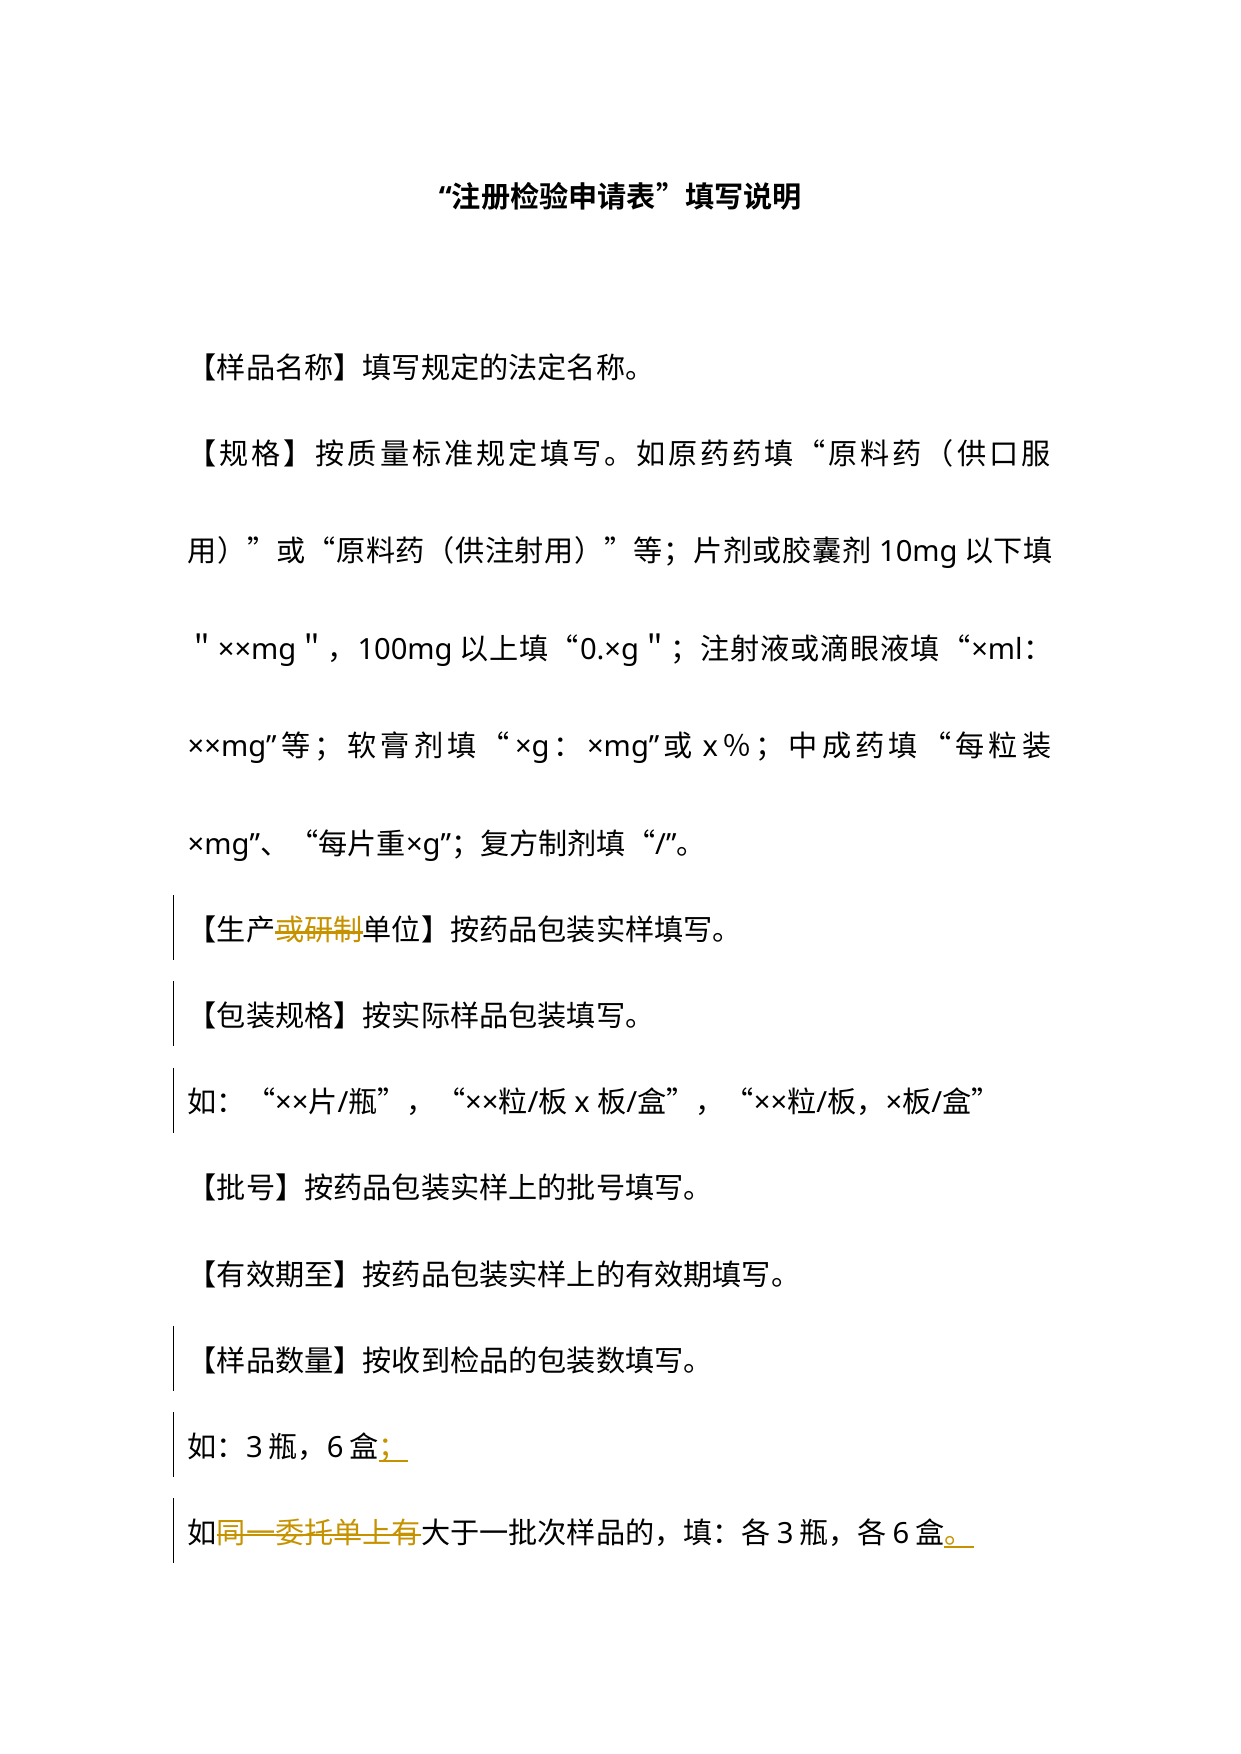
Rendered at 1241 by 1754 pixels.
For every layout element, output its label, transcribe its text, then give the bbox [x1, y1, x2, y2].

text 【样品名称】填写规定的法定名称。 [187, 333, 1053, 398]
text 【生产单位】按药品包装实样填写。 [187, 895, 1053, 960]
text 如大于一批次样品的，填：各3瓶，各6盒 [187, 1498, 1053, 1563]
text 【有效期至】按药品包装实样上的有效期填写。 [187, 1240, 1053, 1305]
text 如：3瓶，6盒 [187, 1412, 1053, 1477]
text 【批号】按药品包装实样上的批号填写。 [187, 1154, 1053, 1219]
text 【包装规格】按实际样品包装填写。 [187, 981, 1053, 1046]
text 如：“××片/瓶”，“××粒/板 x 板/盒”，“××粒/板，×板/盒” [187, 1067, 1053, 1132]
text “注册检验申请表”填写说明 [187, 162, 1053, 227]
text 【规格】按质量标准规定填写。如原药药填“原料药（供口服用）”或“原料药（供注射用）”等；片剂或胶囊剂10mg以下填＂××mg＂，100mg以上填“0.×g＂；注射液或滴眼液填“×ml：××mg”等；软膏剂填“×g：×mg”或x％；中成药填“每粒装×mg”、“每片重×g”；复方制剂填“/”。 [187, 419, 1053, 874]
text 【样品数量】按收到检品的包装数填写。 [187, 1326, 1053, 1391]
